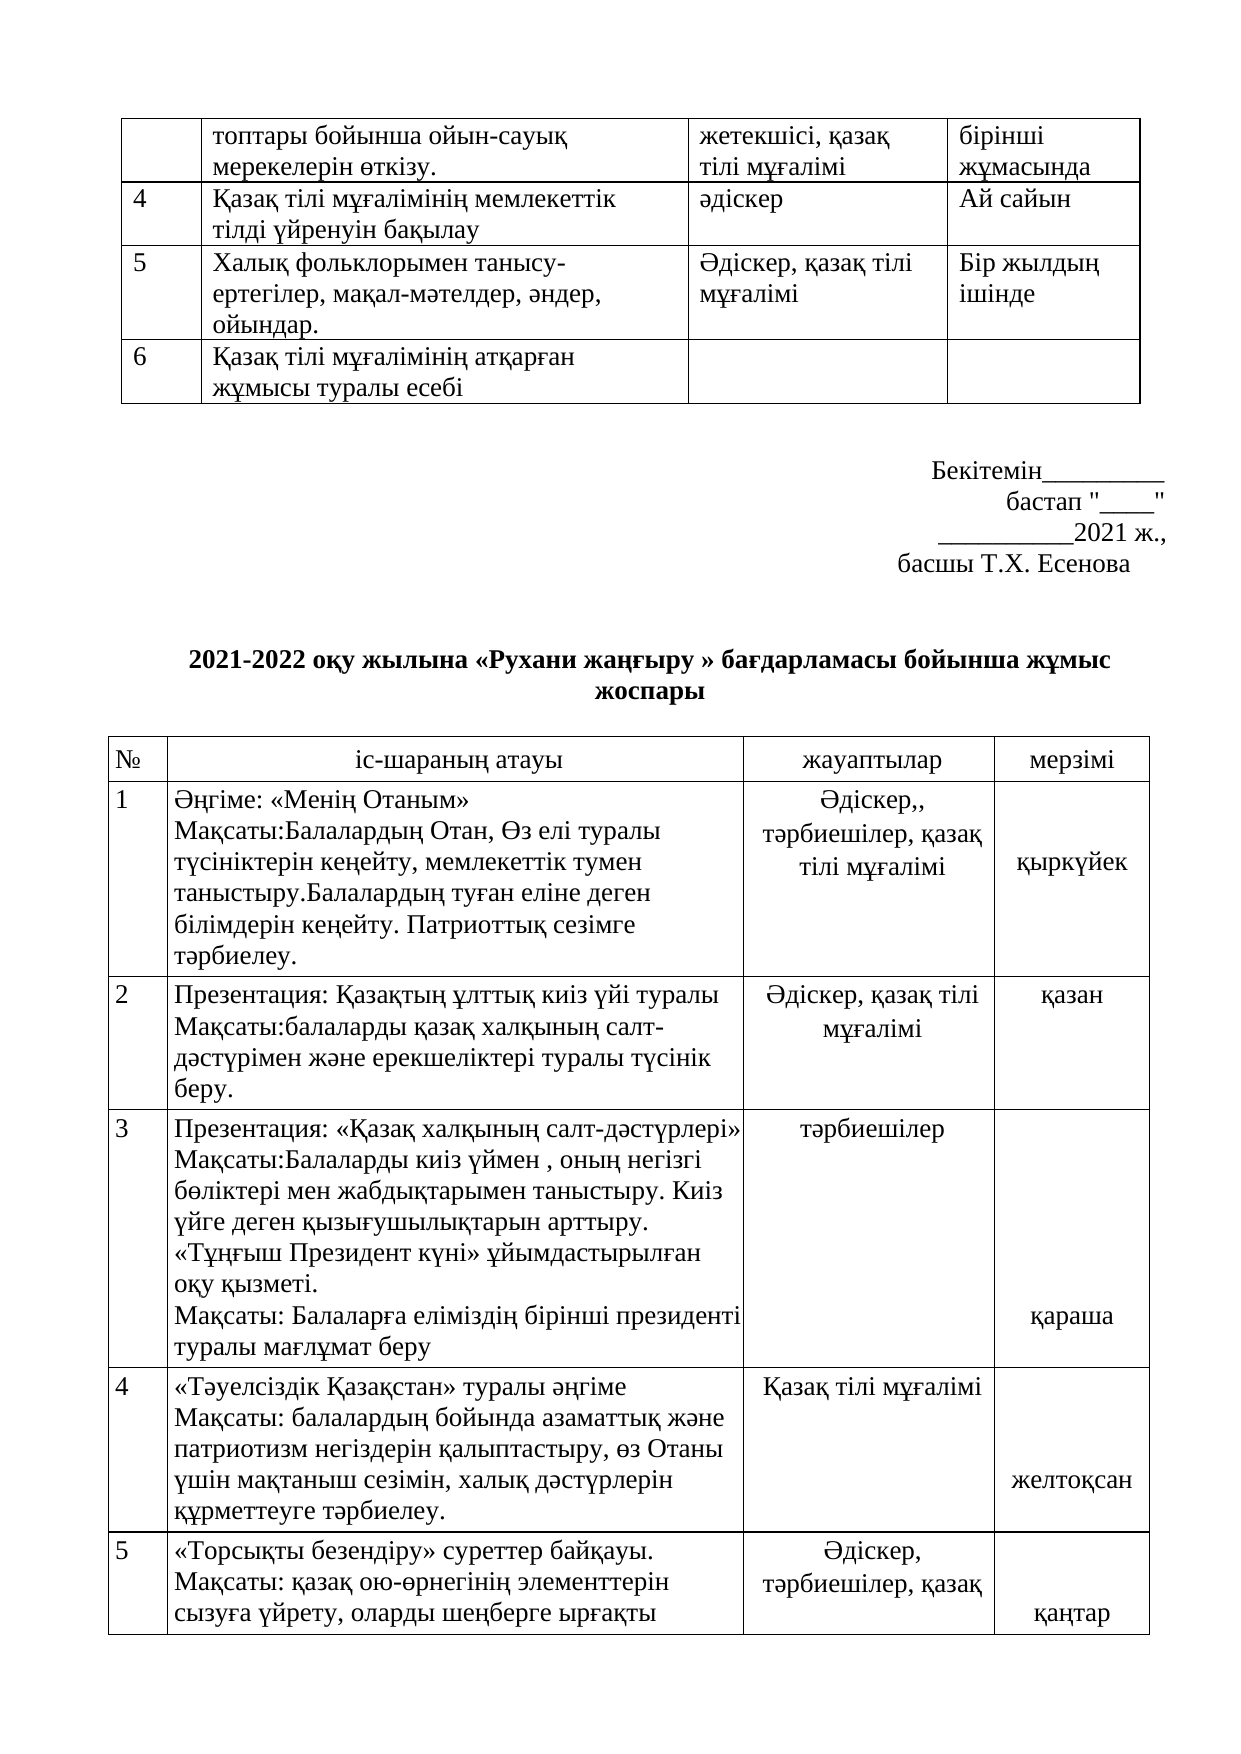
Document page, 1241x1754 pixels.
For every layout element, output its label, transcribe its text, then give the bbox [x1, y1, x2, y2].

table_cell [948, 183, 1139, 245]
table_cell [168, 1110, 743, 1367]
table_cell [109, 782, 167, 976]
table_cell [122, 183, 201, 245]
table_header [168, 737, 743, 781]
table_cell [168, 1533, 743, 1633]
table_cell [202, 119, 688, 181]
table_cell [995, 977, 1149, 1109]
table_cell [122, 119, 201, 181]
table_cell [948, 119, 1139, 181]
text басшы Т.Х. Есенова [133, 547, 1167, 578]
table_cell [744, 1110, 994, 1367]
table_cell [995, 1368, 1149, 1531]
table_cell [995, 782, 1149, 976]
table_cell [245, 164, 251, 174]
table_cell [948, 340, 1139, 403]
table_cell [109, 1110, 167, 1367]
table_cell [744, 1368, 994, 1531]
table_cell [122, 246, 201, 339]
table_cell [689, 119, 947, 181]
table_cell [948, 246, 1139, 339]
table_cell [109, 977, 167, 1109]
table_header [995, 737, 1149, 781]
text 2021-2022 оқу жылына «Рухани жаңғыру » бағдарламасы бойынша жұмыс жоспары [133, 643, 1167, 705]
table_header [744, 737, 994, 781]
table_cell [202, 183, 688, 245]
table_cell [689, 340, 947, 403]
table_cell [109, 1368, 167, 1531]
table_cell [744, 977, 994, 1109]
text Бекітемін_________ [133, 454, 1167, 485]
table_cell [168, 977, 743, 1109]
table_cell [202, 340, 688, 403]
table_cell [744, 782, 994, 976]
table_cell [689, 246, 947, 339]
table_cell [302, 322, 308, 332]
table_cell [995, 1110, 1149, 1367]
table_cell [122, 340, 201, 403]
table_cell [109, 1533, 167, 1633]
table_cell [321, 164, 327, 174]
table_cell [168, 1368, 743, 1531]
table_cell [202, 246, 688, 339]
text бастап "____" __________2021 ж., [133, 485, 1167, 547]
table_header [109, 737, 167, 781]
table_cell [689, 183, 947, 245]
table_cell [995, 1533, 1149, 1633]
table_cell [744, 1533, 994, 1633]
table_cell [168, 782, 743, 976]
